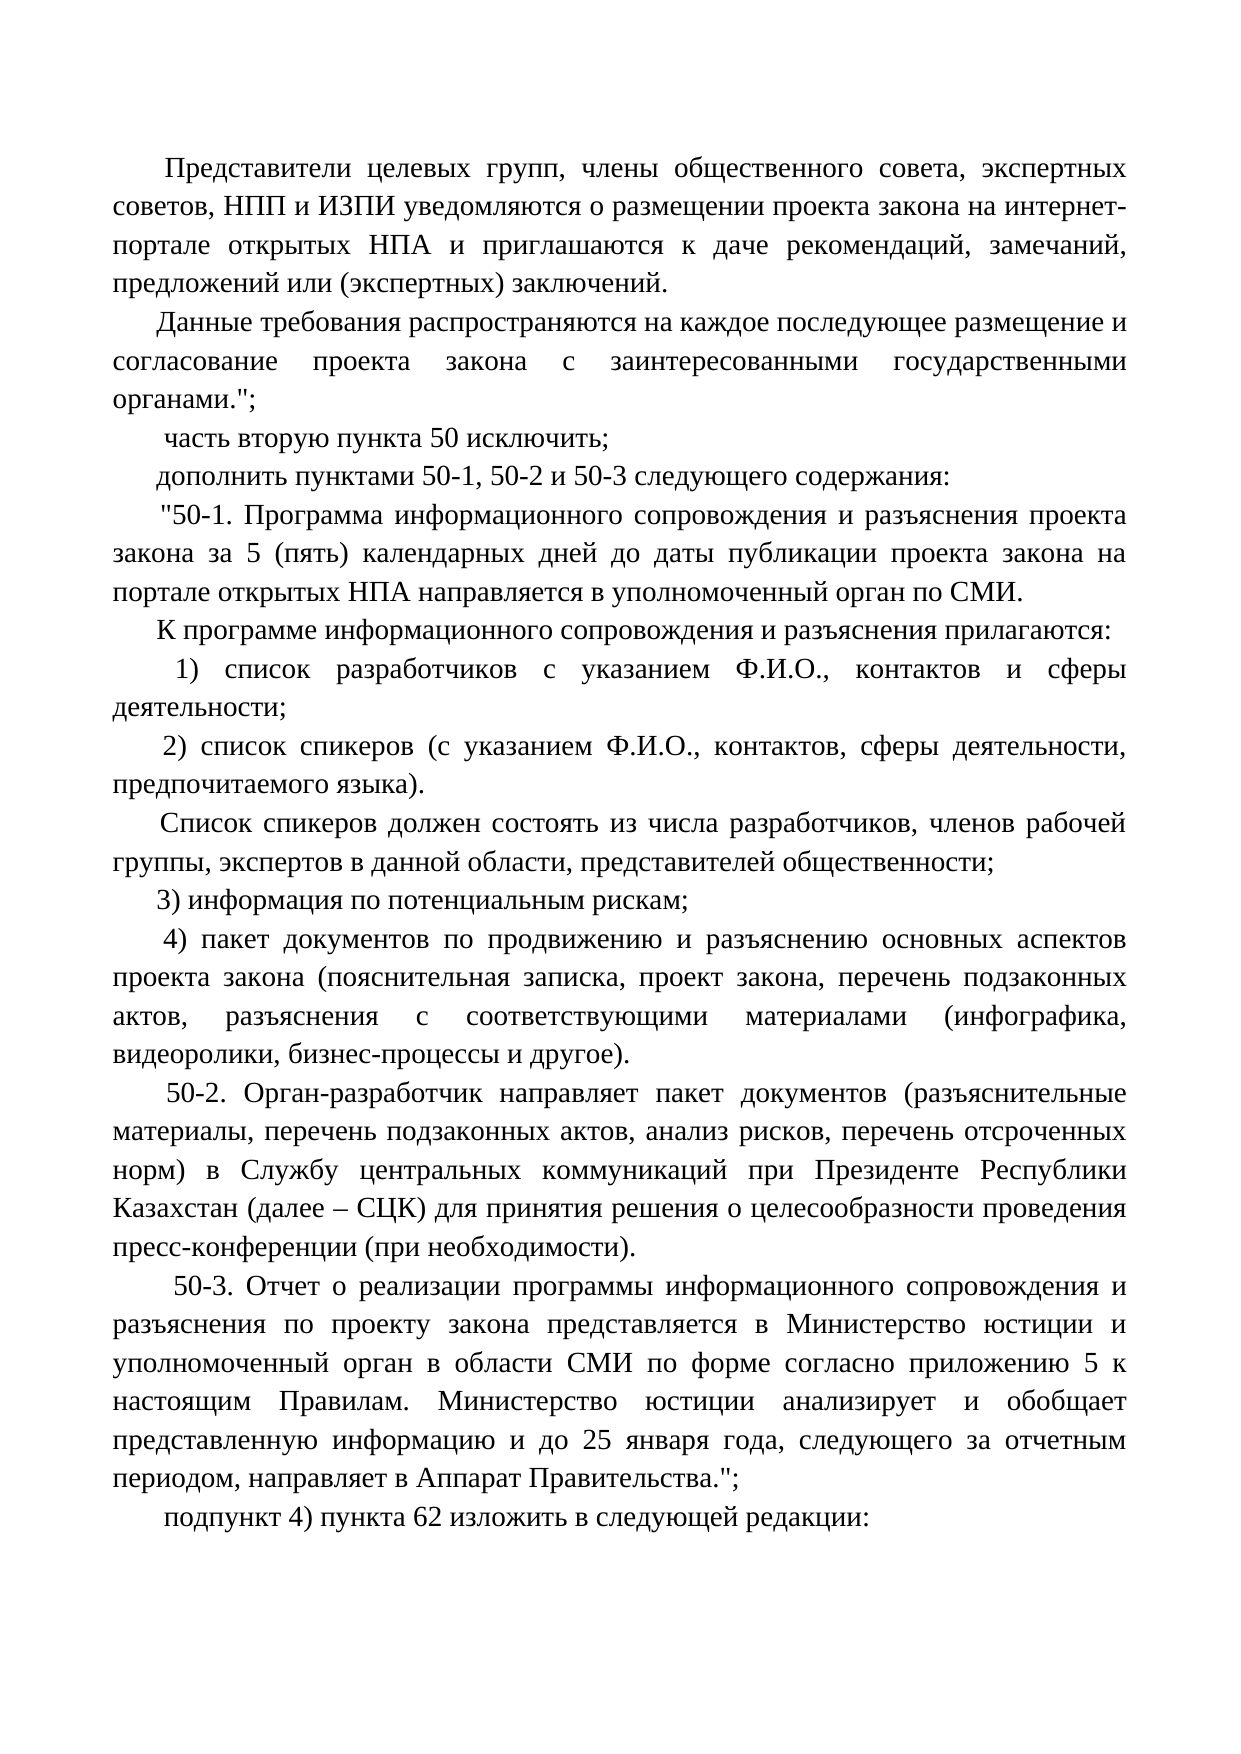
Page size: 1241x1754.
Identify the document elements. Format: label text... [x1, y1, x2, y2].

text часть вторую пункта 50 исключить; [112, 420, 1128, 453]
text 2) список спикеров (с указанием Ф.И.О., контактов, сферы деятельности, предпочитаемого языка). [112, 728, 1128, 800]
text дополнить пунктами 50-1, 50-2 и 50-3 следующего содержания: [112, 458, 1128, 492]
text 3) информация по потенциальным рискам; [112, 882, 1128, 916]
text Список спикеров должен состоять из числа разработчиков, членов рабочей группы, экспертов в данной области, представителей общественности; [112, 805, 1128, 877]
text "50-1. Программа информационного сопровождения и разъяснения проекта закона за 5 (пять) календарных дней до даты публикации проекта закона на портале открытых НПА направляется в уполномоченный орган по СМИ. [112, 497, 1128, 607]
text 50-3. Отчет о реализации программы информационного сопровождения и разъяснения по проекту закона представляется в Министерство юстиции и уполномоченный орган в области СМИ по форме согласно приложению 5 к настоящим Правилам. Министерство юстиции анализирует и обобщает представленную информацию и до 25 января года, следующего за отчетным периодом, направляет в Аппарат Правительства."; [112, 1268, 1128, 1494]
text 4) пакет документов по продвижению и разъяснению основных аспектов проекта закона (пояснительная записка, проект закона, перечень подзаконных актов, разъяснения с соответствующими материалами (инфографика, видеоролики, бизнес-процессы и другое). [112, 921, 1128, 1070]
text 50-2. Орган-разработчик направляет пакет документов (разъяснительные материалы, перечень подзаконных актов, анализ рисков, перечень отсроченных норм) в Службу центральных коммуникаций при Президенте Республики Казахстан (далее – СЦК) для принятия решения о целесообразности проведения пресс-конференции (при необходимости). [112, 1075, 1128, 1263]
text 1) список разработчиков с указанием Ф.И.О., контактов и сферы деятельности; [112, 651, 1128, 723]
text подпункт 4) пункта 62 изложить в следующей редакции: [112, 1499, 1128, 1532]
text Данные требования распространяются на каждое последующее размещение и согласование проекта закона с заинтересованными государственными органами."; [112, 304, 1128, 415]
text К программе информационного сопровождения и разъяснения прилагаются: [112, 612, 1128, 646]
text Представители целевых групп, члены общественного совета, экспертных советов, НПП и ИЗПИ уведомляются о размещении проекта закона на интернет-портале открытых НПА и приглашаются к даче рекомендаций, замечаний, предложений или (экспертных) заключений. [112, 150, 1128, 299]
